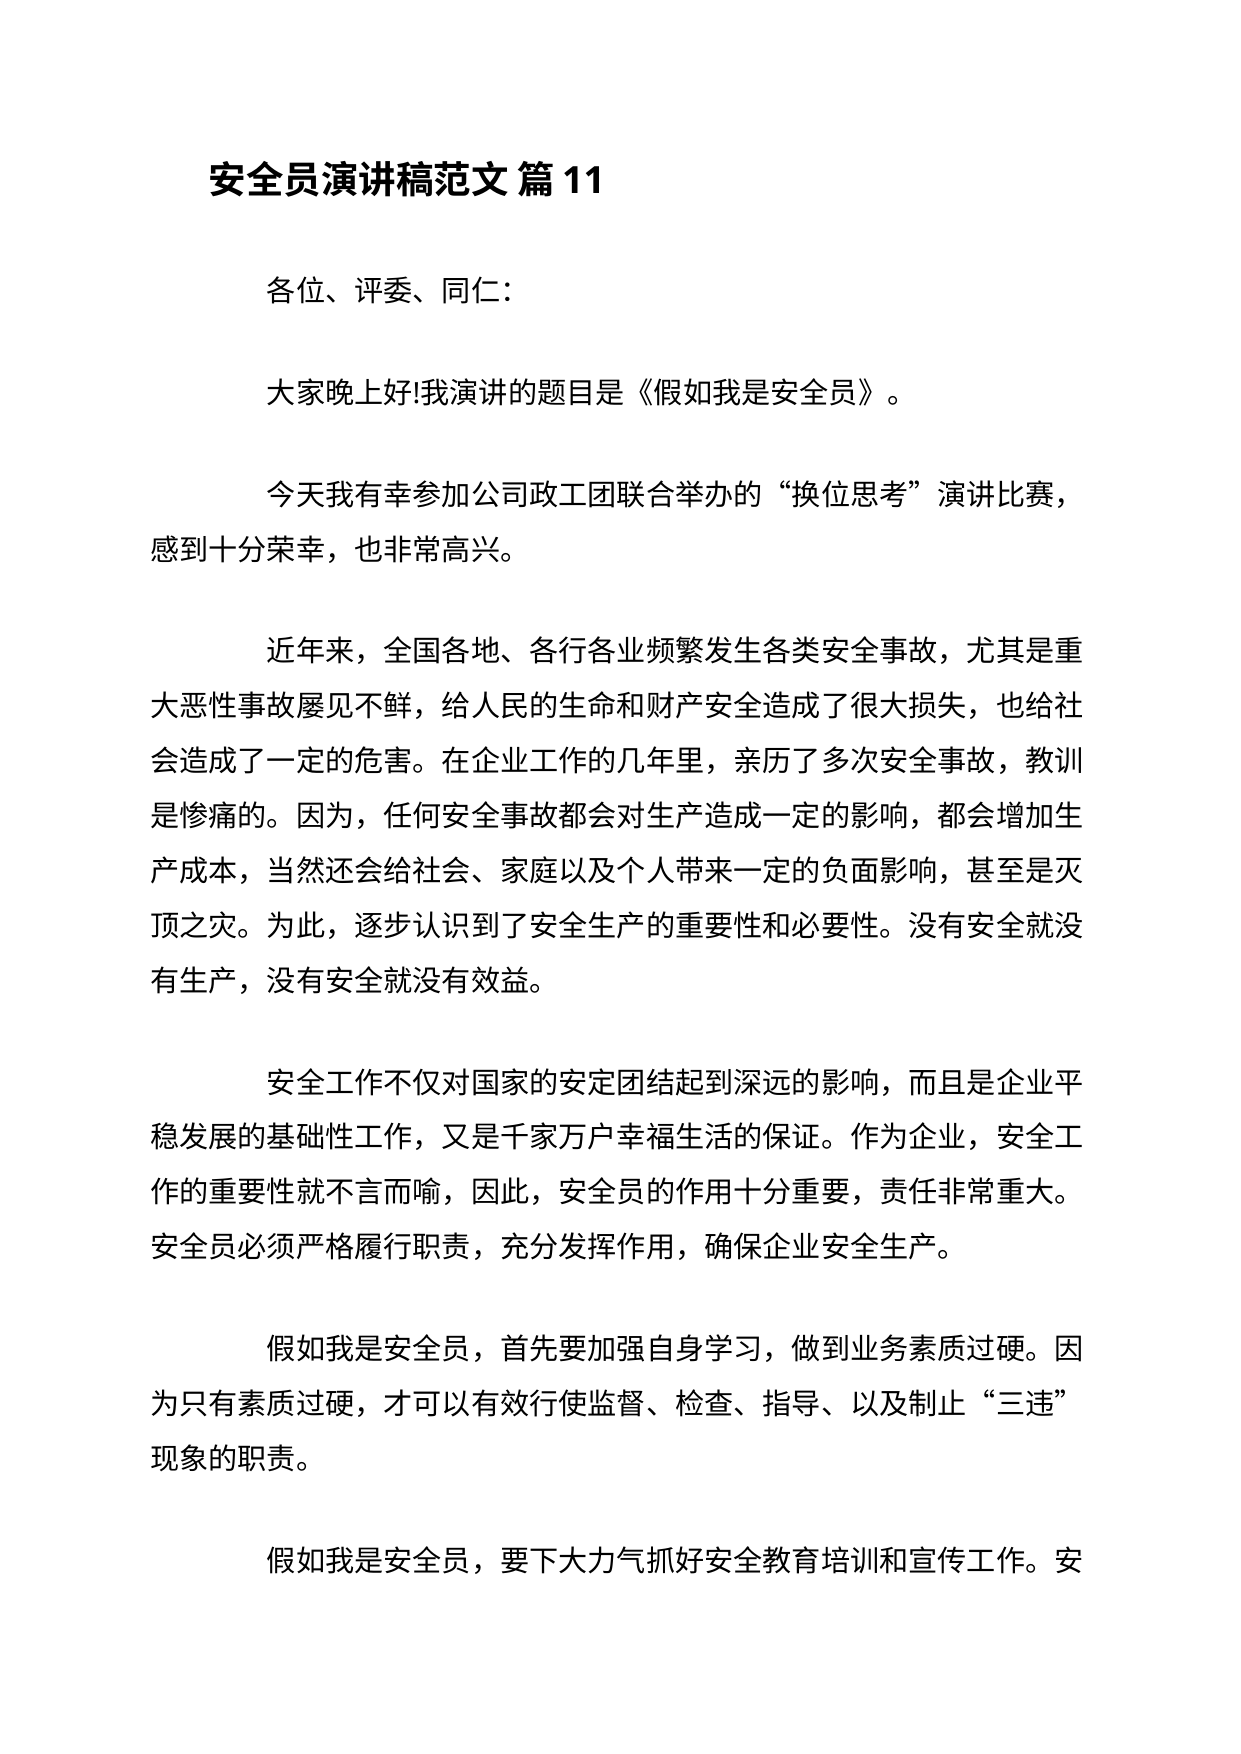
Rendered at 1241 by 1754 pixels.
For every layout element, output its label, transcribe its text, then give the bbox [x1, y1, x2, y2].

text 各位、评委、同仁： [150, 268, 1090, 310]
text 假如我是安全员，首先要加强自身学习，做到业务素质过硬。因为只有素质过硬，才可以有效行使监督、检查、指导、以及制止“三违”现象的职责。 [150, 1326, 1090, 1478]
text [150, 1537, 1090, 1579]
text 安全工作不仅对国家的安定团结起到深远的影响，而且是企业平稳发展的基础性工作，又是千家万户幸福生活的保证。作为企业，安全工作的重要性就不言而喻，因此，安全员的作用十分重要，责任非常重大。安全员必须严格履行职责，充分发挥作用，确保企业安全生产。 [150, 1059, 1090, 1266]
text 大家晚上好!我演讲的题目是《假如我是安全员》。 [150, 369, 1090, 412]
text 今天我有幸参加公司政工团联合举办的“换位思考”演讲比赛，感到十分荣幸，也非常高兴。 [150, 471, 1090, 568]
text 安全员演讲稿范文 篇11 [150, 150, 1090, 204]
text 近年来，全国各地、各行各业频繁发生各类安全事故，尤其是重大恶性事故屡见不鲜，给人民的生命和财产安全造成了很大损失，也给社会造成了一定的危害。在企业工作的几年里，亲历了多次安全事故，教训是惨痛的。因为，任何安全事故都会对生产造成一定的影响，都会增加生产成本，当然还会给社会、家庭以及个人带来一定的负面影响，甚至是灭顶之灾。为此，逐步认识到了安全生产的重要性和必要性。没有安全就没有生产，没有安全就没有效益。 [150, 628, 1090, 1000]
